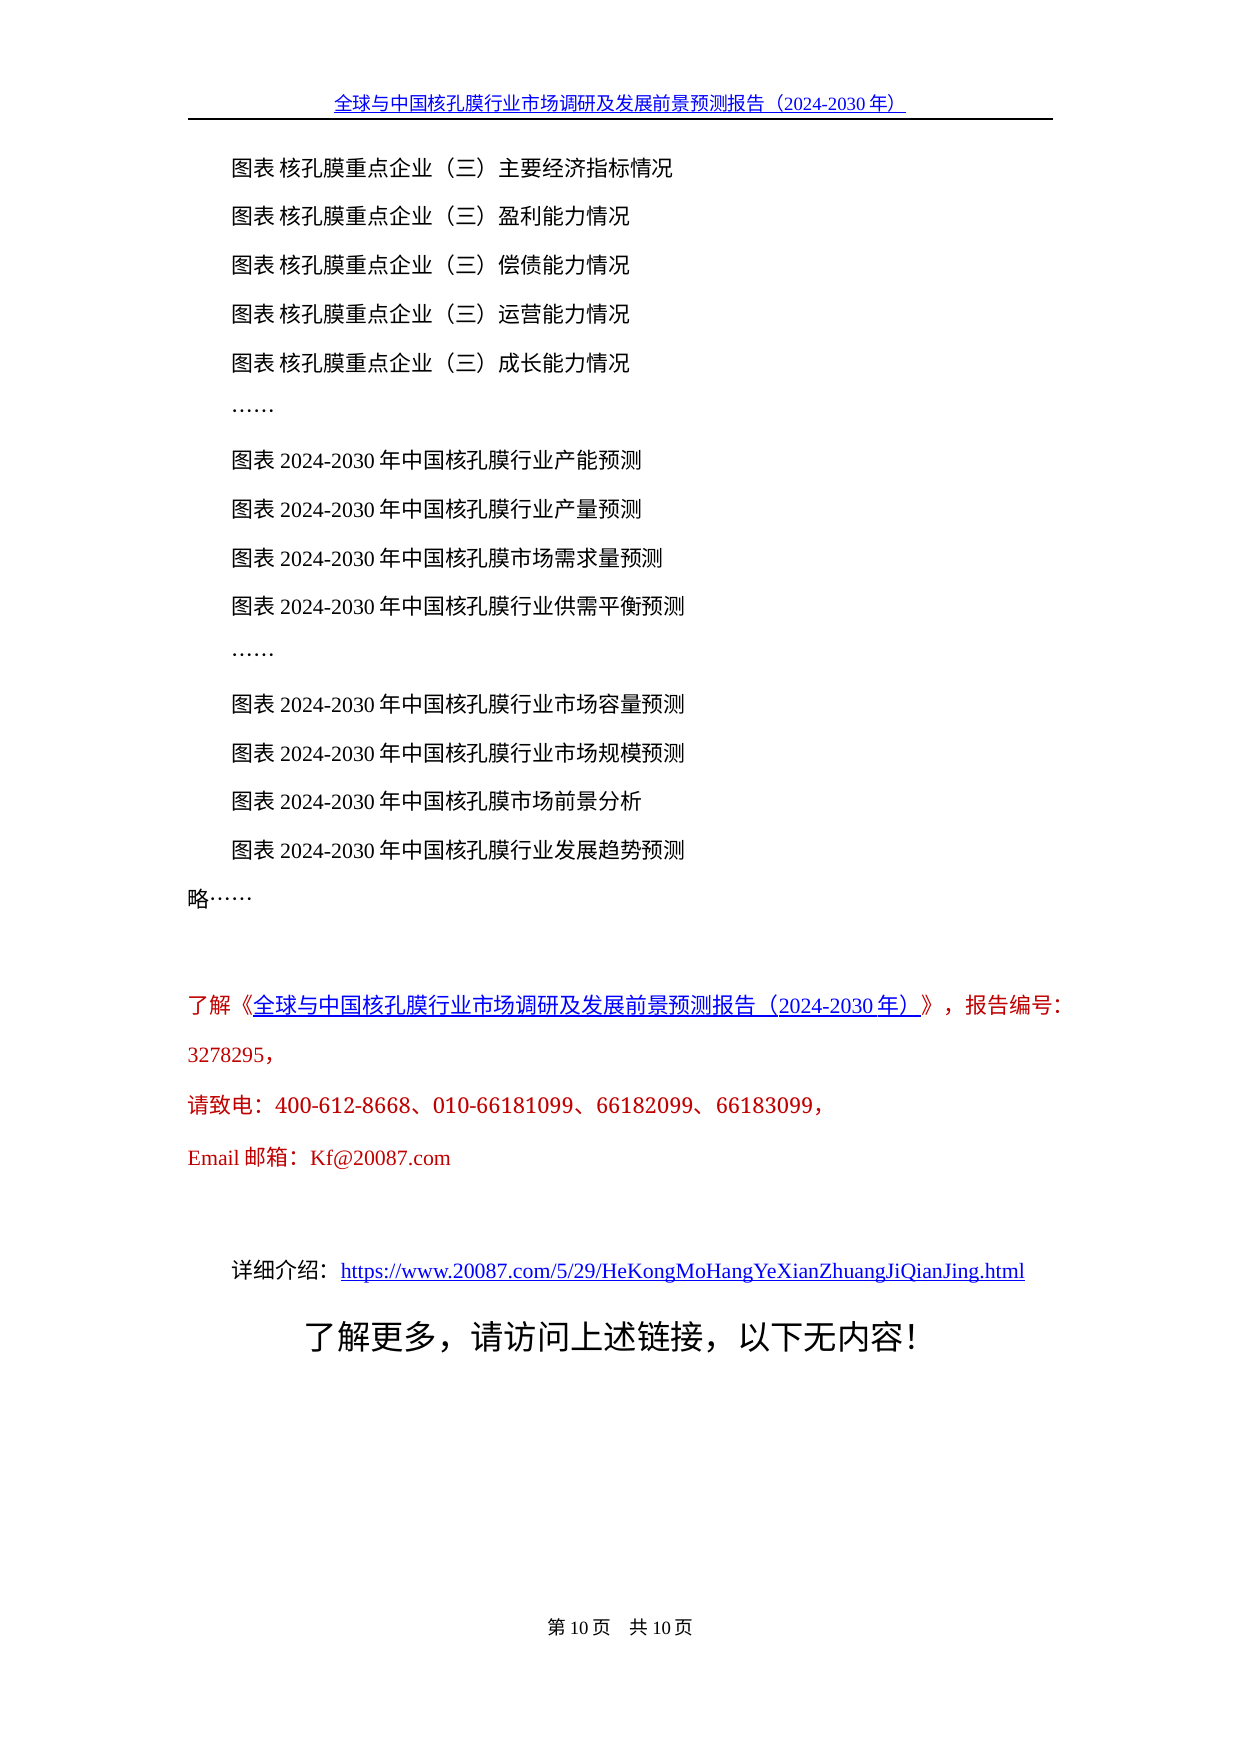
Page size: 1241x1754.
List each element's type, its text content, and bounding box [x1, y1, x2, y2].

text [187, 150, 1053, 914]
text Email邮箱：Kf@20087.com [187, 1140, 1053, 1172]
title 了解更多，请访问上述链接，以下无内容！ [187, 1303, 1053, 1368]
text 请致电：400-612-8668、010-66181099、66182099、66183099， [187, 1088, 1053, 1121]
text 详细介绍：https://www.20087.com/5/29/HeKongMoHangYeXianZhuangJiQianJing.html [187, 1253, 1053, 1285]
text 了解《全球与中国核孔膜行业市场调研及发展前景预测报告（2024-2030年）》，报告编号：3278295， [187, 988, 1053, 1069]
